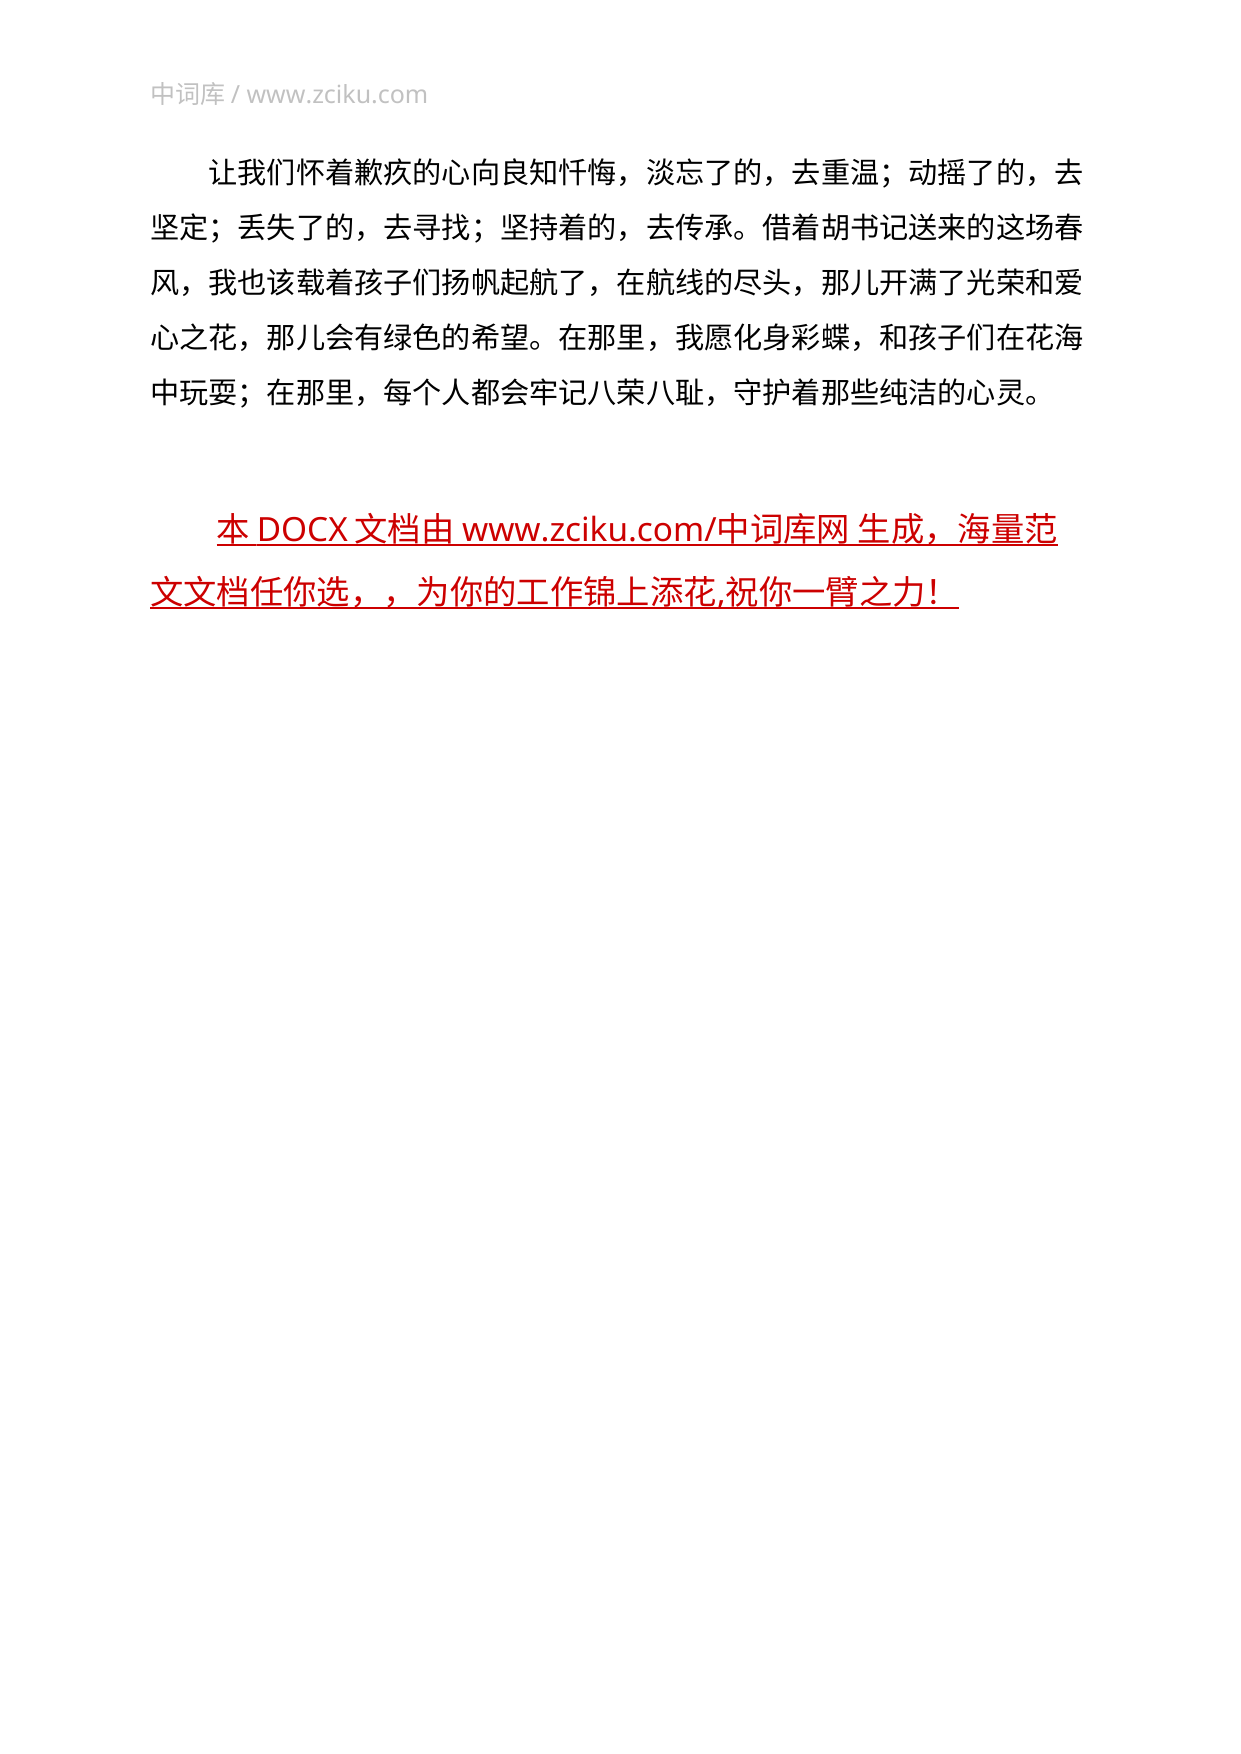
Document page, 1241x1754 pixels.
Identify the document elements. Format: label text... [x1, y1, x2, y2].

text 本DOCX文档由 www.zciku.com/中词库网 生成，海量范文文档任你选，，为你的工作锦上添花,祝你一臂之力！ [150, 503, 1090, 614]
text 让我们怀着歉疚的心向良知忏悔，淡忘了的，去重温；动摇了的，去坚定；丢失了的，去寻找；坚持着的，去传承。借着胡书记送来的这场春风，我也该载着孩子们扬帆起航了，在航线的尽头，那儿开满了光荣和爱心之花，那儿会有绿色的希望。在那里，我愿化身彩蝶，和孩子们在花海中玩耍；在那里，每个人都会牢记八荣八耻，守护着那些纯洁的心灵。 [150, 150, 1090, 412]
